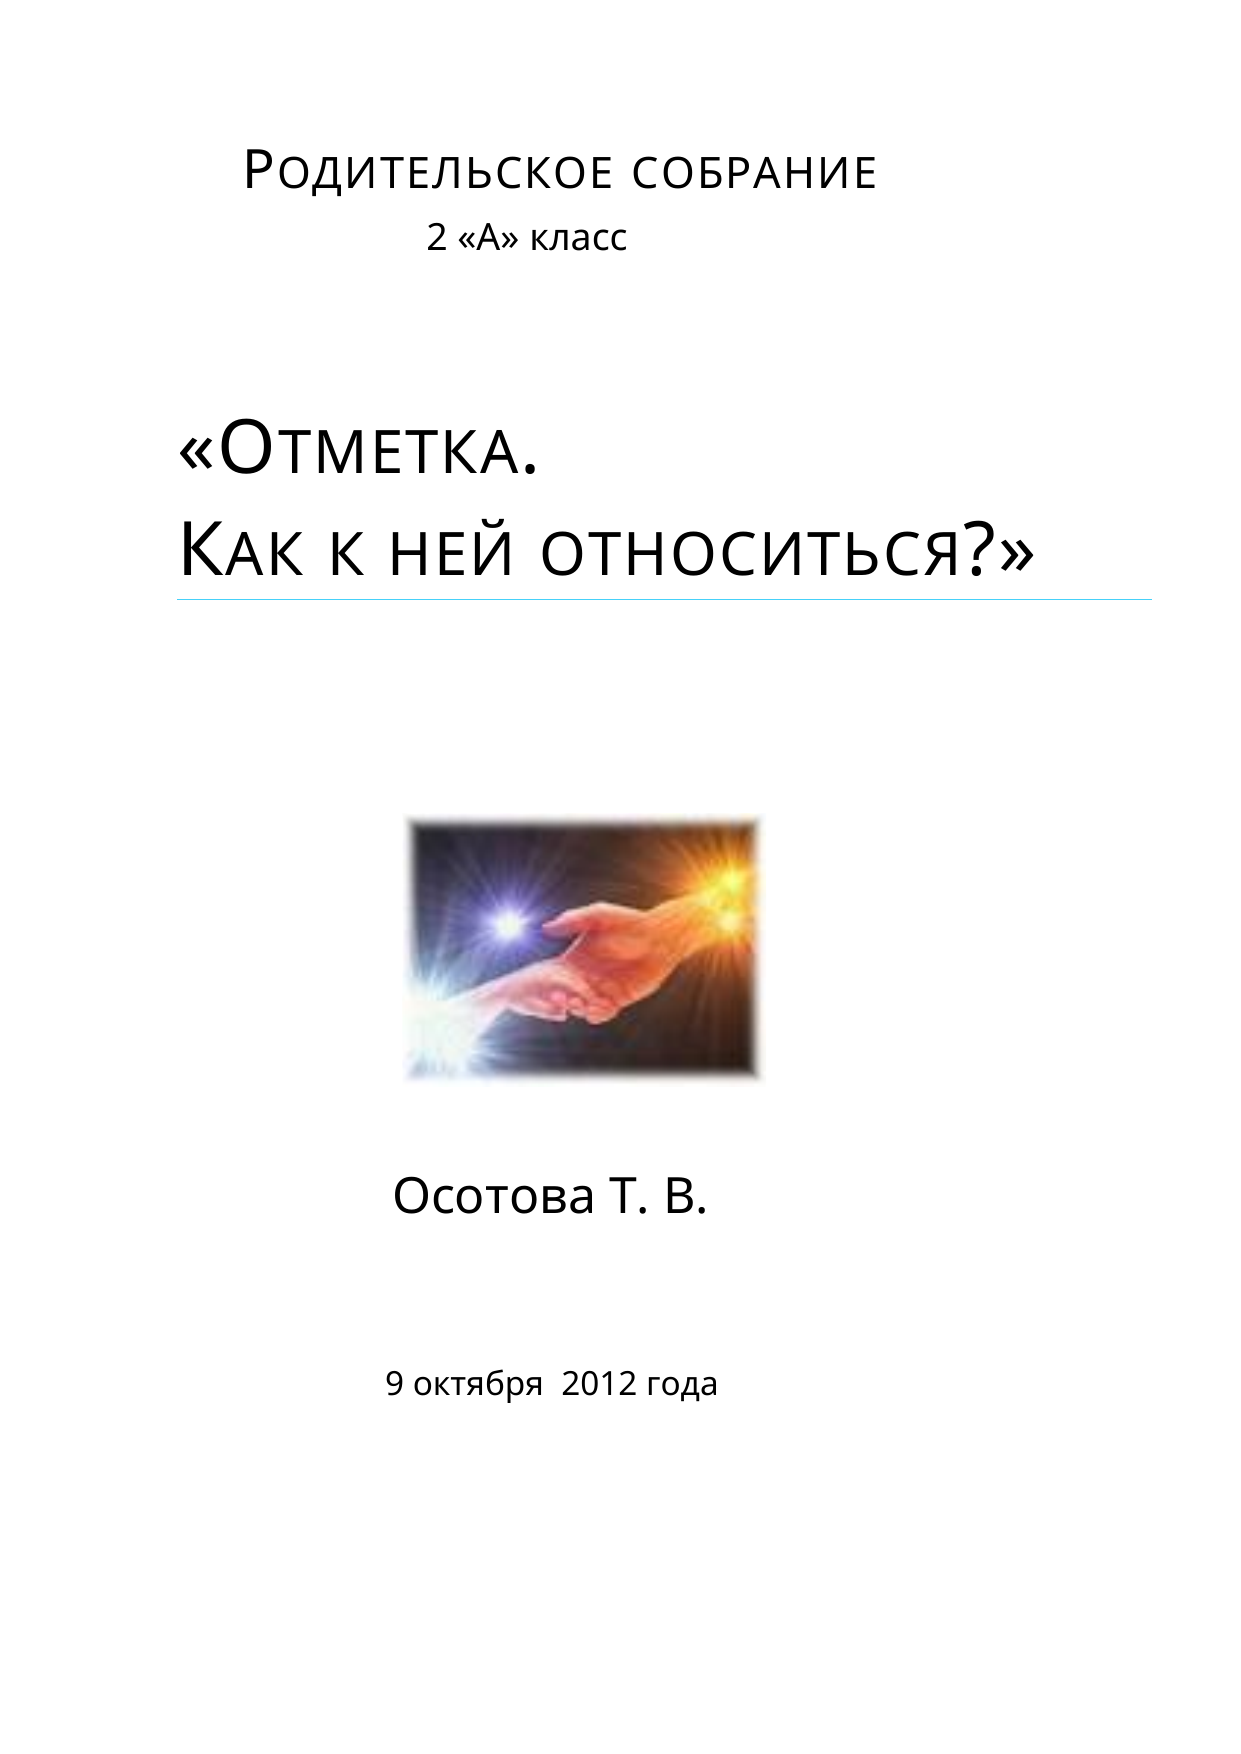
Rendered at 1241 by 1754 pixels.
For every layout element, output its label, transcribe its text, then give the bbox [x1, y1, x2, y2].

text Осотова Т. В. [177, 1160, 1152, 1228]
subtitle «Отметка. [177, 393, 1152, 495]
subtitle Как к ней относиться?» [177, 495, 1152, 599]
text 9 октября 2012 года [177, 1360, 1152, 1405]
picture [402, 813, 767, 1087]
text 2 «А» класс [402, 211, 1152, 262]
subtitle Родительское собрание [177, 131, 1152, 204]
